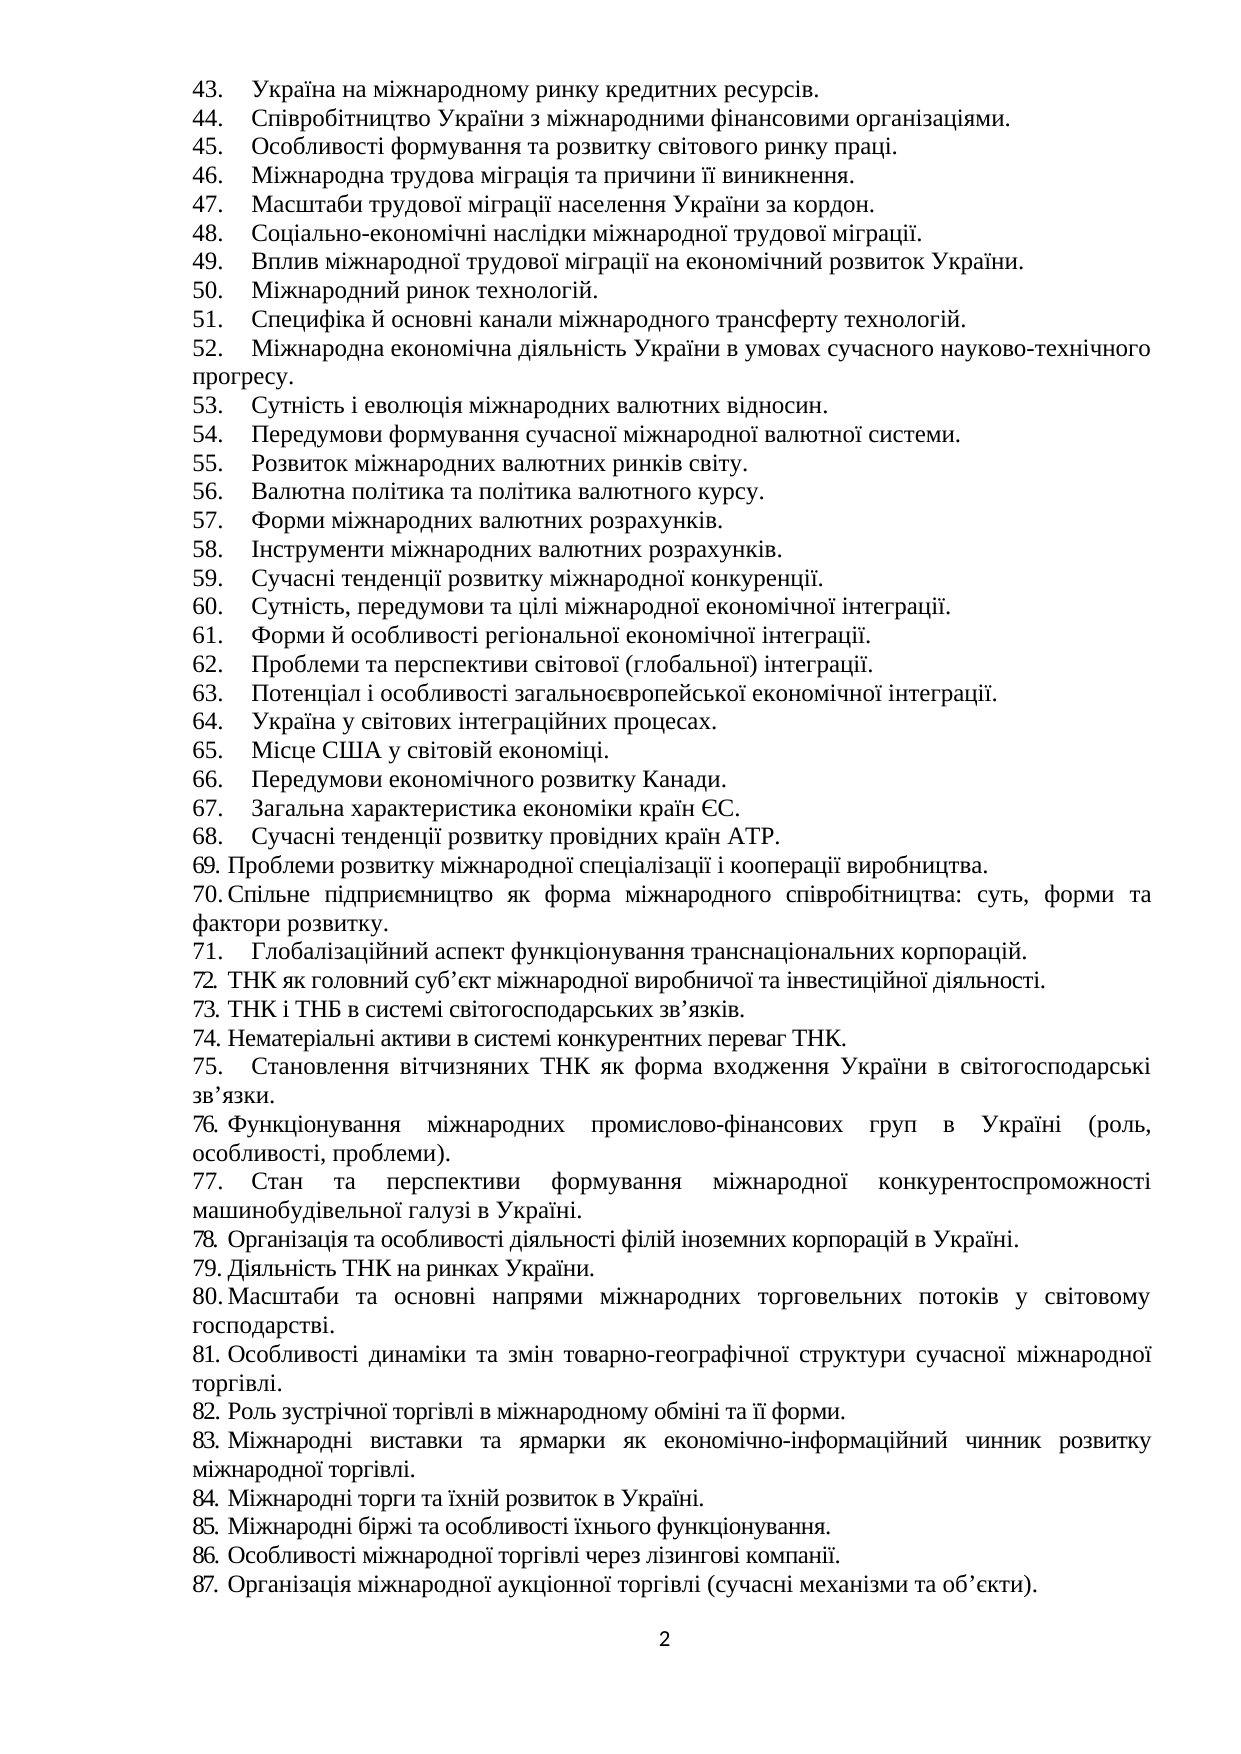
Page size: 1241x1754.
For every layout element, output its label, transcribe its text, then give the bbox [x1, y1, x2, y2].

list ТНК як головний суб’єкт міжнародної виробничої та інвестиційної діяльності. [192, 1051, 1152, 1080]
list Масштаби та основні напрями міжнародних торговельних потоків у світовому господарстві. [192, 1368, 1152, 1425]
list Міжнародні виставки та ярмарки як економічно-інформаційний чинник розвитку міжнародної торгівлі. [192, 1511, 1152, 1569]
list Роль зустрічної торгівлі в міжнародному обміні та її форми. [192, 1483, 1152, 1511]
list Інструменти міжнародних валютних розрахунків. [192, 620, 1152, 649]
list Сутність, передумови та цілі міжнародної економічної інтеграції. [192, 678, 1152, 706]
list Розвиток міжнародних валютних ринків світу. [192, 534, 1152, 563]
list Передумови формування сучасної міжнародної валютної системи. [192, 505, 1152, 534]
list Міжнародна економічна діяльність України в умовах сучасного науково-технічного прогресу. [192, 419, 1152, 476]
list Передумови економічного розвитку Канади. [192, 850, 1152, 879]
list Вплив міжнародної трудової міграції на економічний розвиток України. [192, 333, 1152, 361]
list Стан та перспективи формування міжнародної конкурентоспроможності машинобудівельної галузі в Україні. [192, 1253, 1152, 1310]
list Україна на міжнародному ринку кредитних ресурсів. [192, 160, 1152, 189]
list Світова криза заборгованості. [192, 131, 1152, 160]
list Сутність і передумови міжнародного кредитування. [192, 103, 1152, 131]
list Проблеми розвитку міжнародної спеціалізації і кооперації виробництва. [192, 936, 1152, 965]
list Потенціал і особливості загальноєвропейської економічної інтеграції. [192, 764, 1152, 793]
list Проблеми та перспективи світової (глобальної) інтеграції. [192, 735, 1152, 764]
list Міжнародні торги та їхній розвиток в Україні. [192, 1569, 1152, 1598]
list Міжнародне портфельне інвестування як рух фінансового капіталу. [192, 74, 1152, 103]
list Загальна характеристика економіки країн ЄС. [192, 879, 1152, 908]
list Місце США у світовій економіці. [192, 821, 1152, 850]
list Форми міжнародних валютних розрахунків. [192, 591, 1152, 620]
list Глобалізаційний аспект функціонування транснаціональних корпорацій. [192, 1023, 1152, 1051]
list Особливості динаміки та змін товарно-географічної структури сучасної міжнародної торгівлі. [192, 1425, 1152, 1483]
list ТНК і ТНБ в системі світогосподарських зв’язків. [192, 1080, 1152, 1109]
list Масштаби трудової міграції населення України за кордон. [192, 275, 1152, 304]
list Особливості формування та розвитку світового ринку праці. [192, 218, 1152, 246]
list Сучасні тенденції розвитку міжнародної конкуренції. [192, 649, 1152, 678]
list Валютна політика та політика валютного курсу. [192, 563, 1152, 591]
list Соціально-економічні наслідки міжнародної трудової міграції. [192, 304, 1152, 333]
list Становлення вітчизняних ТНК як форма входження України в світогосподарські зв’язки. [192, 1138, 1152, 1195]
list Сучасні тенденції розвитку провідних країн АТР. [192, 908, 1152, 936]
list Міжнародний ринок технологій. [192, 361, 1152, 390]
list Нематеріальні активи в системі конкурентних переваг ТНК. [192, 1109, 1152, 1138]
list Діяльність ТНК на ринках України. [192, 1339, 1020, 1368]
list Міжнародна трудова міграція та причини її виникнення. [192, 246, 1152, 275]
list Співробітництво України з міжнародними фінансовими організаціями. [192, 189, 1152, 218]
list Організація та особливості діяльності філій іноземних корпорацій в Україні. [192, 1310, 1152, 1339]
list Форми й особливості регіональної економічної інтеграції. [192, 706, 1152, 735]
list Специфіка й основні канали міжнародного трансферту технологій. [192, 390, 1152, 419]
list Спільне підприємництво як форма міжнародного співробітництва: суть, форми та фактори розвитку. [192, 965, 1152, 1023]
list Функціонування міжнародних промислово-фінансових груп в Україні (роль, особливості, проблеми). [192, 1195, 1152, 1253]
list Україна у світових інтеграційних процесах. [192, 793, 1152, 821]
list Сутність і еволюція міжнародних валютних відносин. [192, 476, 1152, 505]
